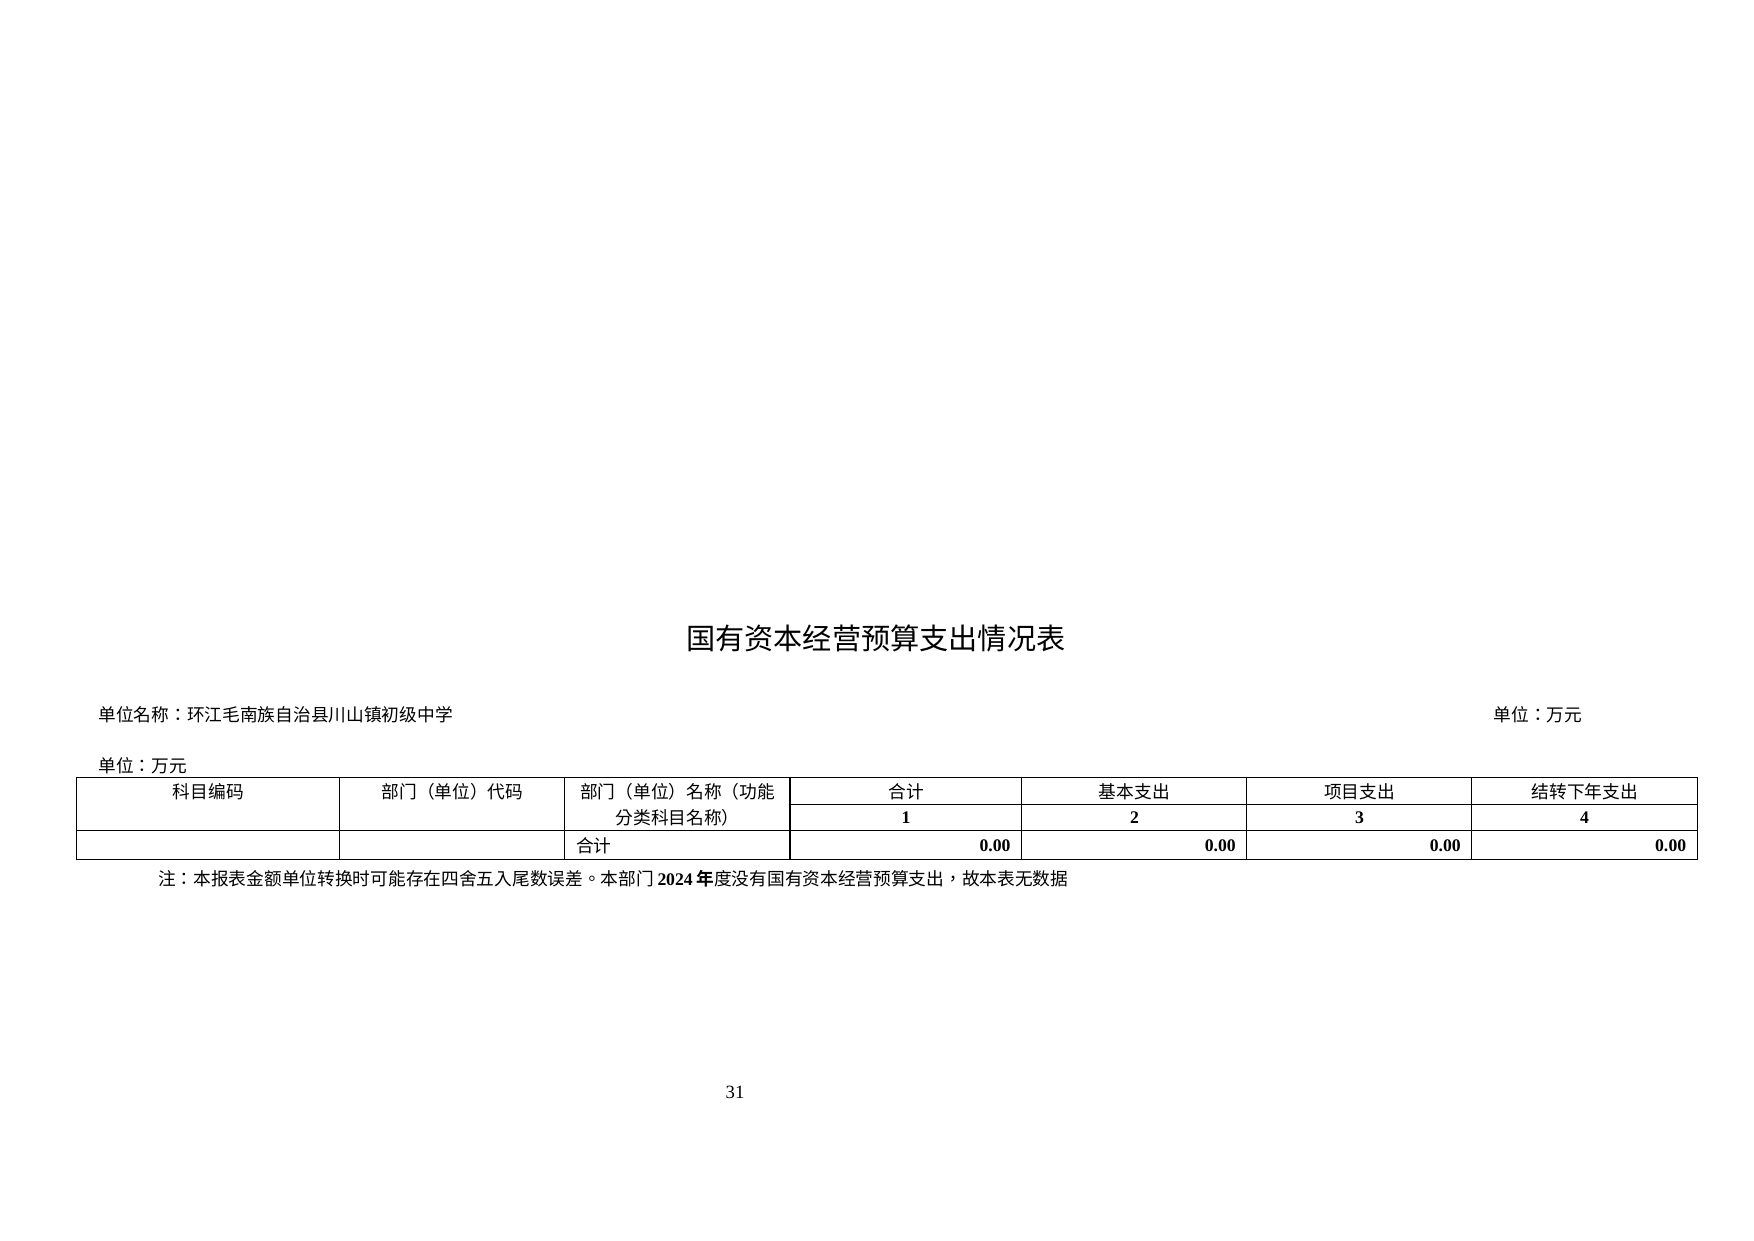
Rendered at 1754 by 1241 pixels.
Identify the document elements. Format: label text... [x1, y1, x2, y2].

table_header 单位名称：环江毛南族自治县川山镇初级中学 单位：万元 [77, 700, 1472, 777]
table_cell 基本支出 [1022, 778, 1246, 804]
table_cell 3 [1247, 805, 1471, 829]
table_cell 0.00 [1247, 831, 1471, 859]
table_cell 部门（单位）代码 [340, 778, 564, 829]
table_cell [77, 831, 339, 859]
table_cell 科目编码 [77, 778, 339, 829]
table_cell 部门（单位）名称（功能分类科目名称） [565, 778, 789, 829]
table_cell 0.00 [1472, 831, 1697, 859]
table_cell 2 [1022, 805, 1246, 829]
table_cell 结转下年支出 [1472, 778, 1697, 804]
table_cell 0.00 [791, 831, 1021, 859]
table_cell 合计 [791, 778, 1021, 804]
text 国有资本经营预算支出情况表 [77, 616, 1674, 658]
table_cell 项目支出 [1247, 778, 1471, 804]
table_cell 0.00 [1022, 831, 1246, 859]
table_cell 注：本报表金额单位转换时可能存在四舍五入尾数误差。本部门2024年度没有国有资本经营预算支出，故本表无数据 [77, 860, 1697, 917]
table_header 单位：万元 [1472, 700, 1697, 777]
table_cell 合计 [565, 831, 789, 859]
table_cell 4 [1472, 805, 1697, 829]
table_cell [340, 831, 564, 859]
table_cell 1 [791, 805, 1021, 829]
